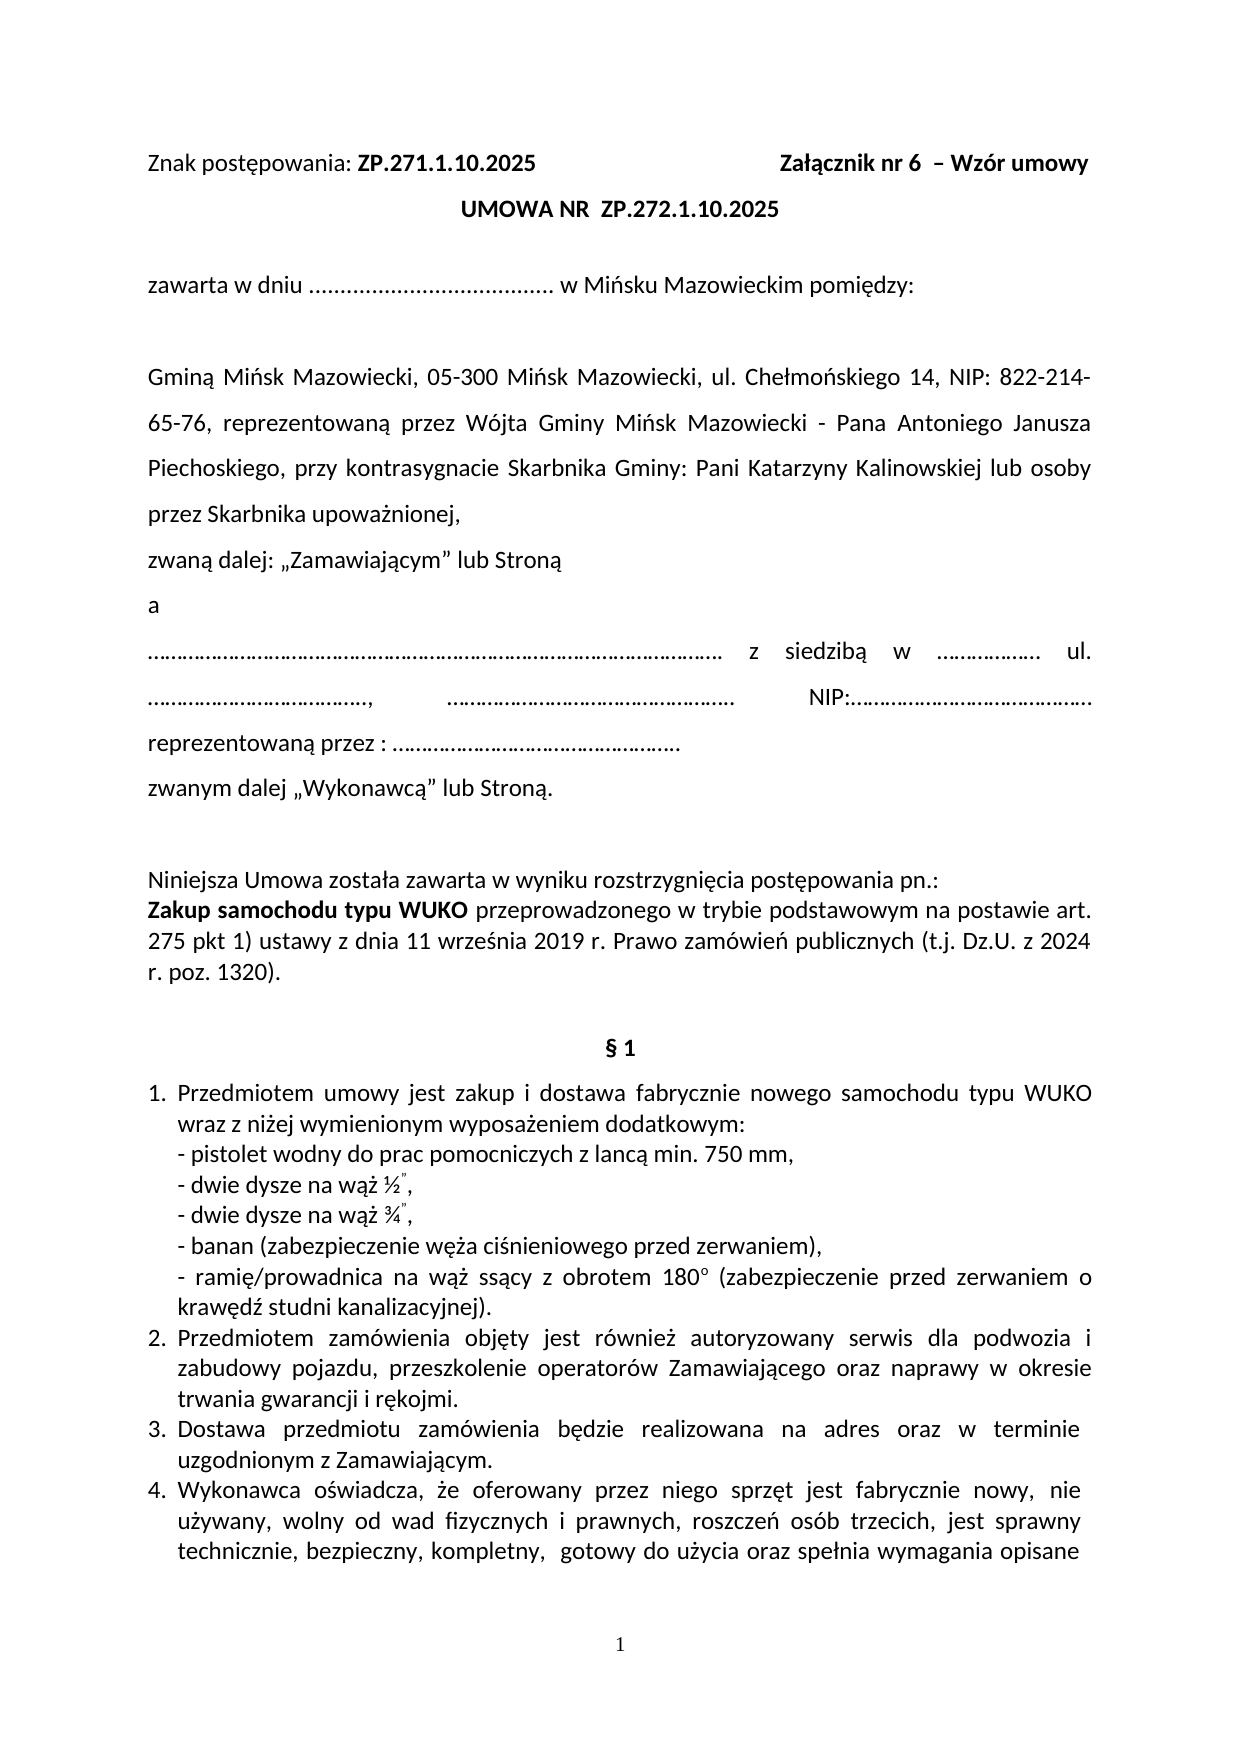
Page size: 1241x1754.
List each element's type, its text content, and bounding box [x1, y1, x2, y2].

text zawarta w dniu ....................................... w Mińsku Mazowieckim pomiędzy: [148, 269, 1093, 300]
text ………………………………………………………………………………………. z siedzibą w ……………… ul. ……………………………….., ………………………………………….. NIP:…………………………………… reprezentowaną przez : ………………………………………….. [148, 635, 1093, 757]
text - banan (zabezpieczenie węża ciśnieniowego przed zerwaniem), [177, 1230, 1093, 1261]
text zwanym dalej „Wykonawcą” lub Stroną. [148, 773, 1093, 803]
text Gminą Mińsk Mazowiecki, 05-300 Mińsk Mazowiecki, ul. Chełmońskiego 14, NIP: 822-214-65-76, reprezentowaną przez Wójta Gminy Mińsk Mazowiecki - Pana Antoniego Janusza Piechoskiego, przy kontrasygnacie Skarbnika Gminy: Pani Katarzyny Kalinowskiej lub osoby przez Skarbnika upoważnionej, [148, 361, 1093, 529]
text zwaną dalej: „Zamawiającym” lub Stroną [148, 544, 1093, 574]
list Przedmiotem umowy jest zakup i dostawa fabrycznie nowego samochodu typu WUKO wraz z niżej wymienionym wyposażeniem dodatkowym: [148, 1078, 1093, 1139]
list Dostawa przedmiotu zamówienia będzie realizowana na adres oraz w terminie uzgodnionym z Zamawiającym. [148, 1413, 1081, 1474]
text § 1 [148, 1032, 1093, 1062]
text - ramię/prowadnica na wąż ssący z obrotem 180o (zabezpieczenie przed zerwaniem o krawędź studni kanalizacyjnej). [177, 1261, 1093, 1322]
text - dwie dysze na wąż ½”, [177, 1169, 1093, 1200]
text Zakup samochodu typu WUKO przeprowadzonego w trybie podstawowym na postawie art. 275 pkt 1) ustawy z dnia 11 września 2019 r. Prawo zamówień publicznych (t.j. Dz.U. z 2024 r. poz. 1320). [148, 894, 1093, 986]
text a [148, 590, 1093, 620]
text UMOWA NR ZP.272.1.10.2025 [148, 193, 1093, 224]
text - dwie dysze na wąż ¾”, [177, 1200, 1093, 1230]
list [148, 1474, 1081, 1566]
text Znak postępowania: ZP.271.1.10.2025 Załącznik nr 6 – Wzór umowy [148, 148, 1093, 178]
list Przedmiotem zamówienia objęty jest również autoryzowany serwis dla podwozia i zabudowy pojazdu, przeszkolenie operatorów Zamawiającego oraz naprawy w okresie trwania gwarancji i rękojmi. [148, 1322, 1093, 1413]
text Niniejsza Umowa została zawarta w wyniku rozstrzygnięcia postępowania pn.: [148, 864, 1093, 894]
text - pistolet wodny do prac pomocniczych z lancą min. 750 mm, [177, 1139, 1093, 1169]
